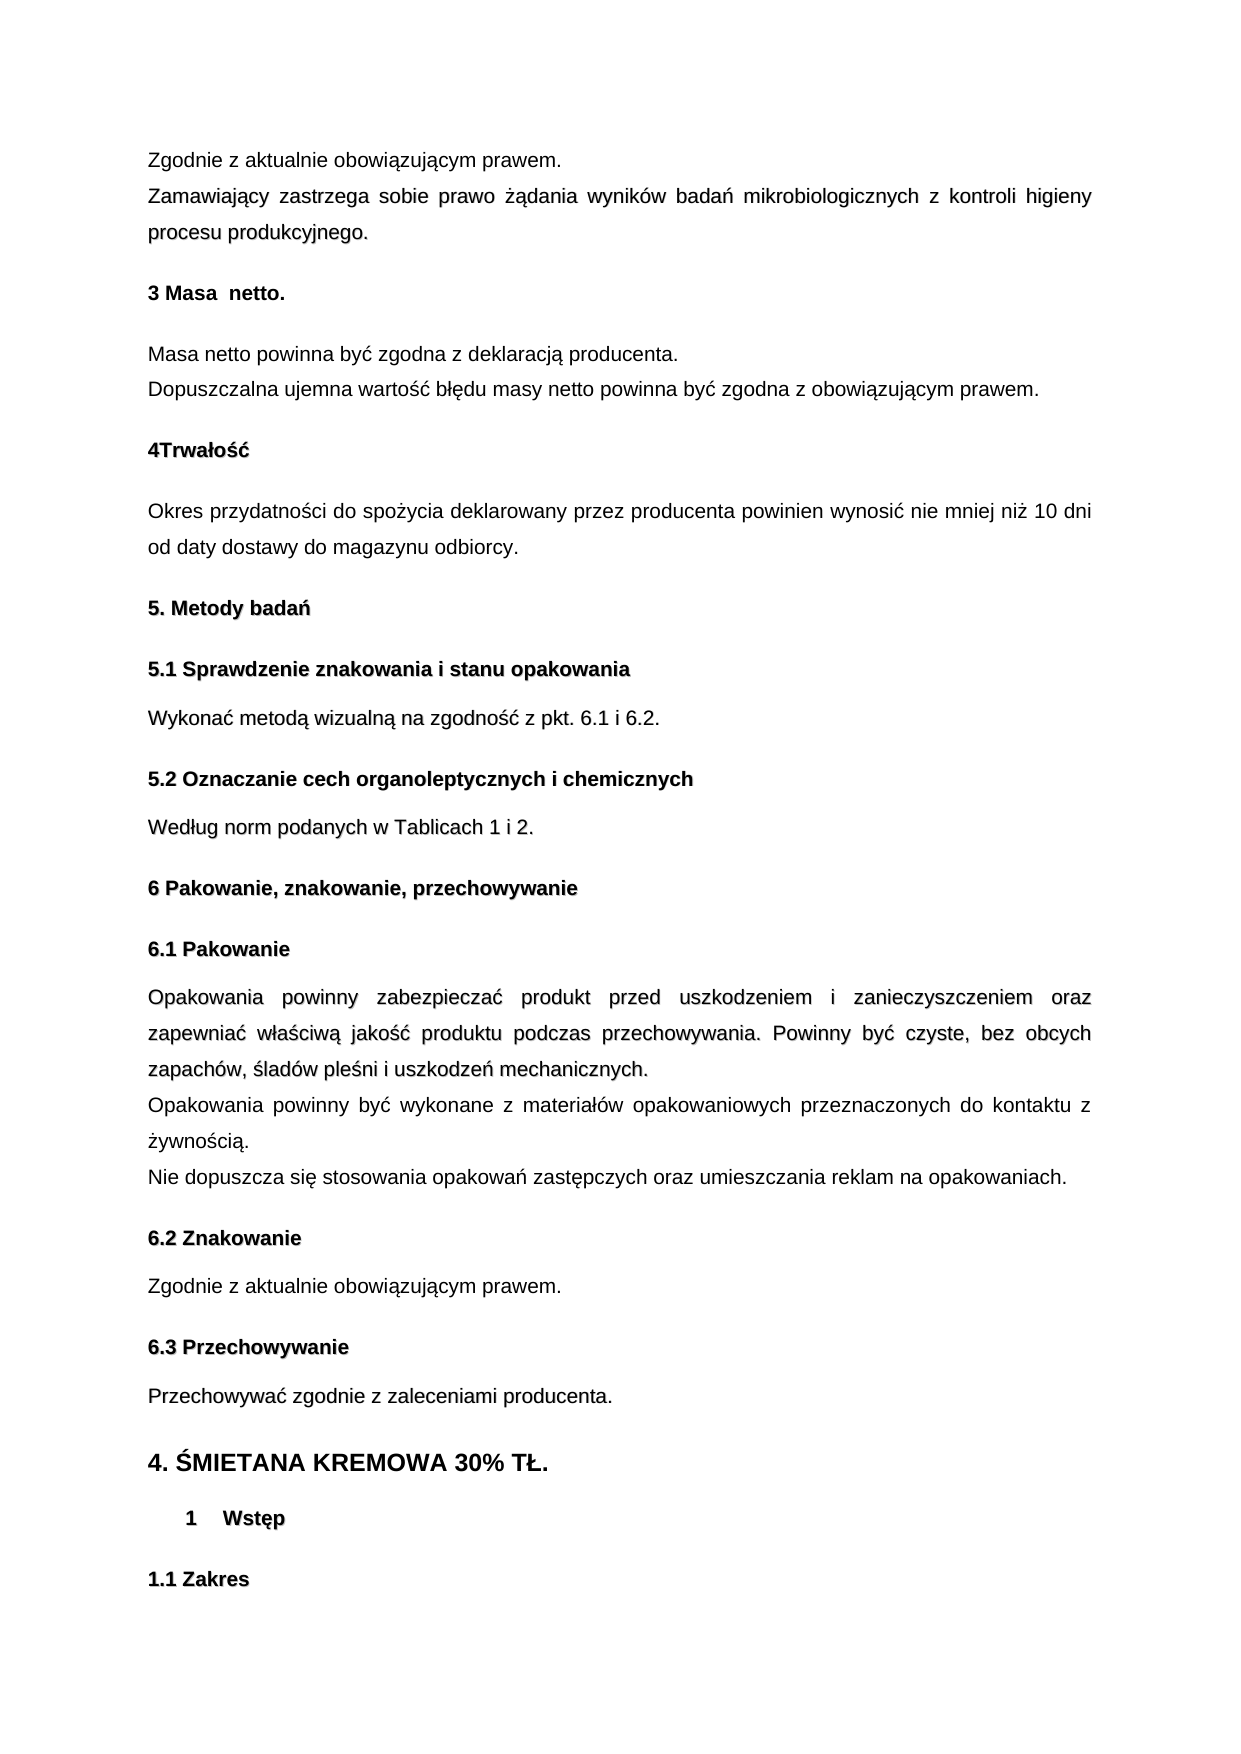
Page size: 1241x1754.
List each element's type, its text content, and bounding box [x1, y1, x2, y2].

text Zgodnie z aktualnie obowiązującym prawem. [148, 1274, 1093, 1298]
text 4Trwałość [148, 438, 1093, 462]
text Okres przydatności do spożycia deklarowany przez producenta powinien wynosić nie mniej niż 10 dni od daty dostawy do magazynu odbiorcy. [148, 499, 1093, 559]
text 4. ŚMIETANA KREMOWA 30% TŁ. [148, 1448, 1093, 1477]
text Zamawiający zastrzega sobie prawo żądania wyników badań mikrobiologicznych z kontroli higieny procesu produkcyjnego. [148, 183, 1093, 243]
text Nie dopuszcza się stosowania opakowań zastępczych oraz umieszczania reklam na opakowaniach. [148, 1165, 1093, 1189]
text 3 Masa netto. [148, 280, 1093, 304]
text 6.3 Przechowywanie [148, 1335, 1093, 1359]
text Wykonać metodą wizualną na zgodność z pkt. 6.1 i 6.2. [148, 705, 1093, 729]
text 5.2 Oznaczanie cech organoleptycznych i chemicznych [148, 766, 1093, 790]
text 6 Pakowanie, znakowanie, przechowywanie [148, 876, 1093, 900]
text 5.1 Sprawdzenie znakowania i stanu opakowania [148, 657, 1093, 681]
text 1.1 Zakres [148, 1567, 1093, 1591]
text Według norm podanych w Tablicach 1 i 2. [148, 815, 1093, 839]
text Zgodnie z aktualnie obowiązującym prawem. [148, 148, 1093, 172]
text 6.1 Pakowanie [148, 937, 1093, 961]
text Opakowania powinny być wykonane z materiałów opakowaniowych przeznaczonych do kontaktu z żywnością. [148, 1093, 1093, 1153]
list Wstęp [185, 1506, 1093, 1530]
text Dopuszczalna ujemna wartość błędu masy netto powinna być zgodna z obowiązującym prawem. [148, 377, 1093, 401]
text Masa netto powinna być zgodna z deklaracją producenta. [148, 341, 1093, 365]
text 6.2 Znakowanie [148, 1226, 1093, 1250]
text 5. Metody badań [148, 596, 1093, 620]
text Opakowania powinny zabezpieczać produkt przed uszkodzeniem i zanieczyszczeniem oraz zapewniać właściwą jakość produktu podczas przechowywania. Powinny być czyste, bez obcych zapachów, śladów pleśni i uszkodzeń mechanicznych. [148, 985, 1093, 1081]
text Przechowywać zgodnie z zaleceniami producenta. [148, 1383, 1093, 1407]
